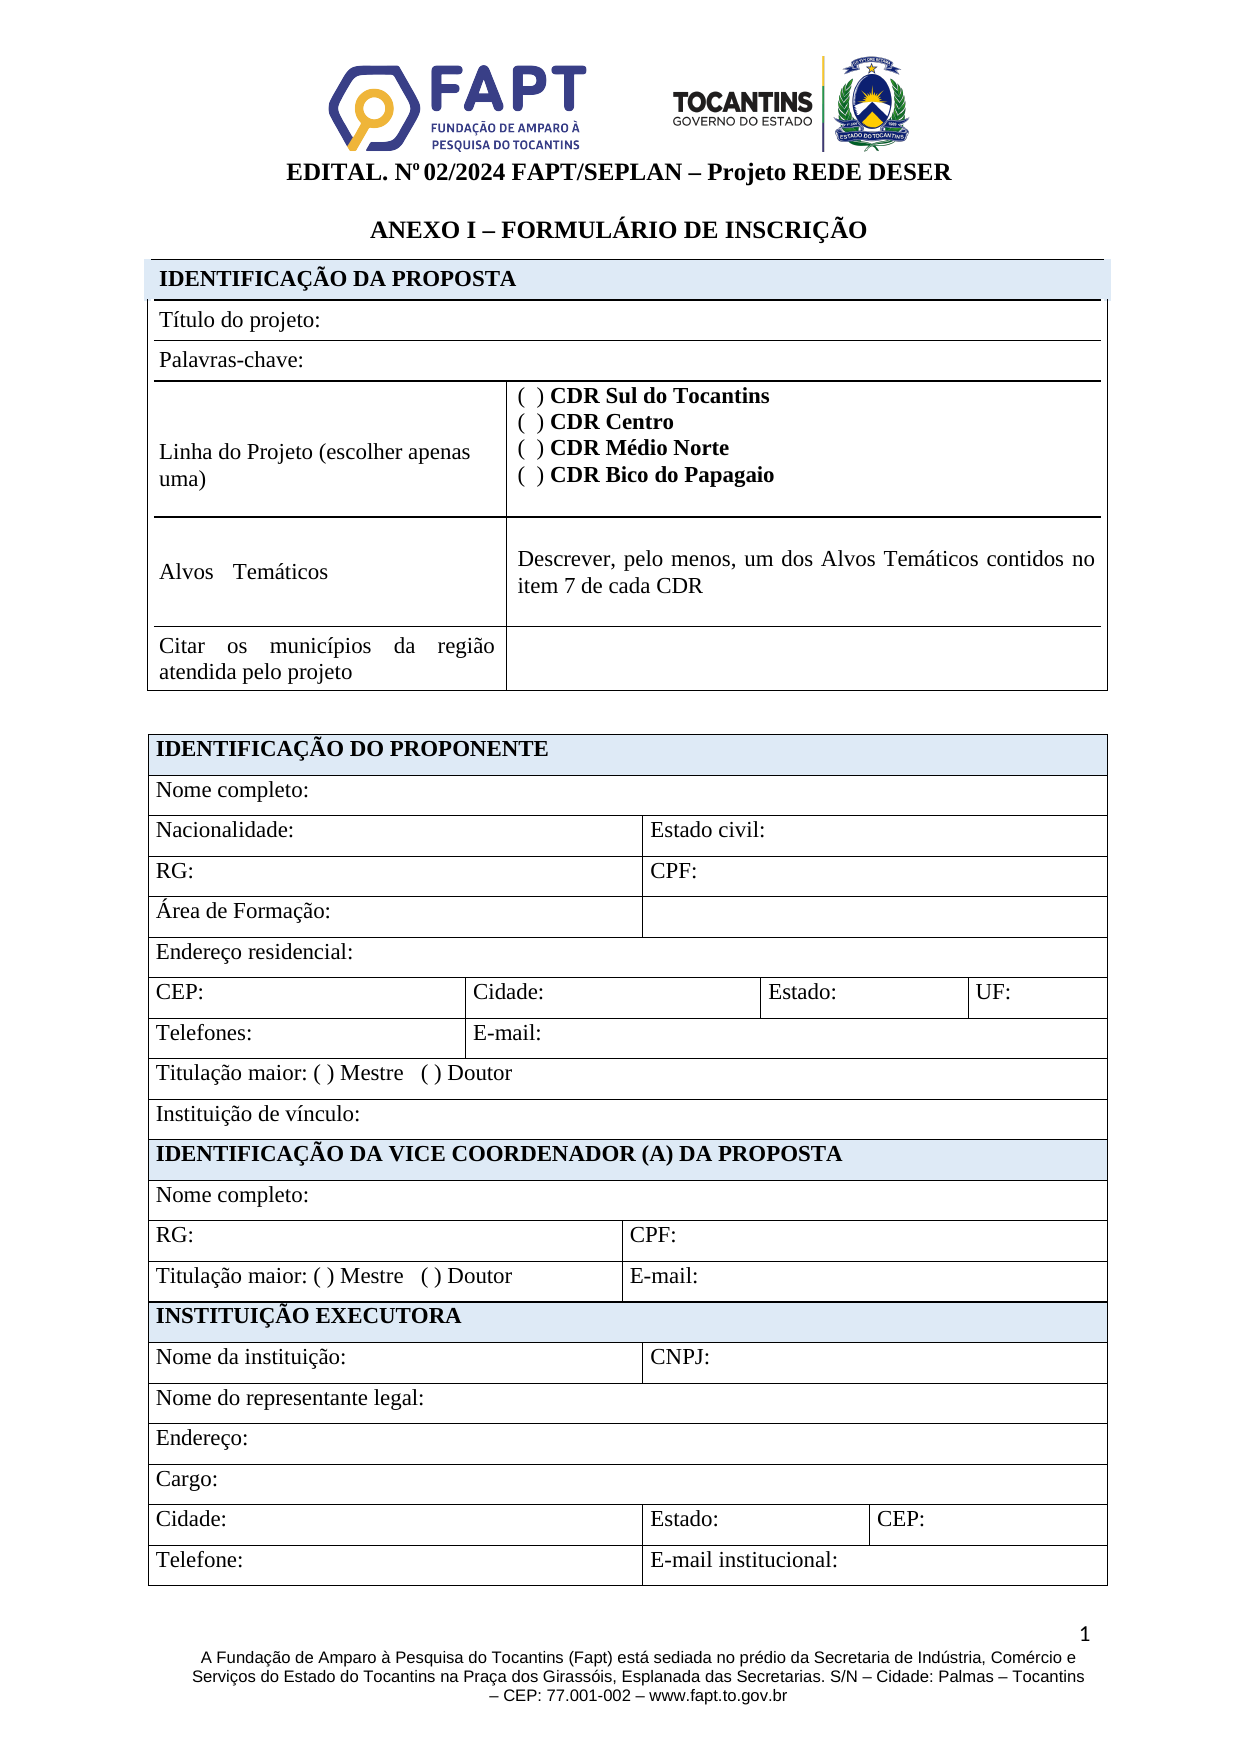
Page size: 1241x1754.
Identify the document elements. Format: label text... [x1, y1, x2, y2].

table_cell Cidade: [149, 1505, 642, 1544]
table_cell IDENTIFICAÇÃO DA VICE COORDENADOR (A) DA PROPOSTA [149, 1140, 1107, 1180]
table_cell Estado civil: [643, 816, 1107, 856]
table_header IDENTIFICAÇÃO DA PROPOSTA [151, 260, 1104, 299]
table_cell Linha do Projeto (escolher apenas uma) [148, 380, 506, 516]
table_header IDENTIFICAÇÃO DO PROPONENTE [149, 735, 1107, 775]
table_cell Nome da instituição: [149, 1343, 642, 1382]
text EDITAL. No 02/2024 FAPT/SEPLAN – Projeto REDE DESER [148, 157, 1090, 185]
table_cell Título do projeto: [148, 299, 1107, 340]
table_cell UF: [969, 978, 1107, 1018]
table_cell Descrever, pelo menos, um dos Alvos Temáticos contidos no item 7 de cada CDR [507, 516, 1107, 626]
table_cell Estado: [761, 978, 968, 1018]
table_cell CPF: [623, 1221, 1107, 1261]
table_cell Nome completo: [149, 1181, 1107, 1220]
table_cell [507, 626, 1107, 690]
table_cell CNPJ: [643, 1343, 1107, 1382]
table_cell ( ) CDR Sul do Tocantins ( ) CDR Centro ( ) CDR Médio Norte ( ) CDR Bico do Papagaio [507, 380, 1107, 516]
table_cell Nome completo: [149, 776, 1107, 815]
table_cell Nome do representante legal: [149, 1384, 1107, 1423]
text ANEXO I – FORMULÁRIO DE INSCRIÇÃO [148, 216, 1090, 244]
table_cell [643, 897, 1107, 937]
table_cell CEP: [870, 1505, 1107, 1544]
table_cell Telefones: [149, 1019, 465, 1058]
table_cell Titulação maior: ( ) Mestre ( ) Doutor [149, 1059, 1107, 1099]
table_cell Estado: [643, 1505, 869, 1544]
table_cell Telefone: [149, 1546, 642, 1585]
table_cell Alvos Temáticos [148, 516, 506, 626]
table_cell Endereço residencial: [149, 938, 1107, 977]
table_cell E-mail: [623, 1262, 1107, 1301]
table_cell Endereço: [149, 1424, 1107, 1463]
table_cell E-mail institucional: [643, 1546, 1107, 1585]
table_cell Cidade: [466, 978, 760, 1018]
table_cell CPF: [643, 857, 1107, 896]
table_cell Titulação maior: ( ) Mestre ( ) Doutor [149, 1262, 622, 1301]
table_cell RG: [149, 1221, 622, 1261]
table_cell Área de Formação: [149, 897, 642, 937]
table_cell Instituição de vínculo: [149, 1100, 1107, 1139]
table_cell Cargo: [149, 1465, 1107, 1504]
table_cell E-mail: [466, 1019, 1107, 1058]
picture [328, 65, 587, 152]
table_cell Nacionalidade: [149, 816, 642, 856]
table_cell Palavras-chave: [148, 340, 1107, 380]
picture [648, 56, 910, 152]
table_cell RG: [149, 857, 642, 896]
table_cell INSTITUIÇÃO EXECUTORA [149, 1303, 1107, 1342]
table_cell Citar os municípios da região atendida pelo projeto [148, 626, 506, 690]
table_cell CEP: [149, 978, 465, 1018]
